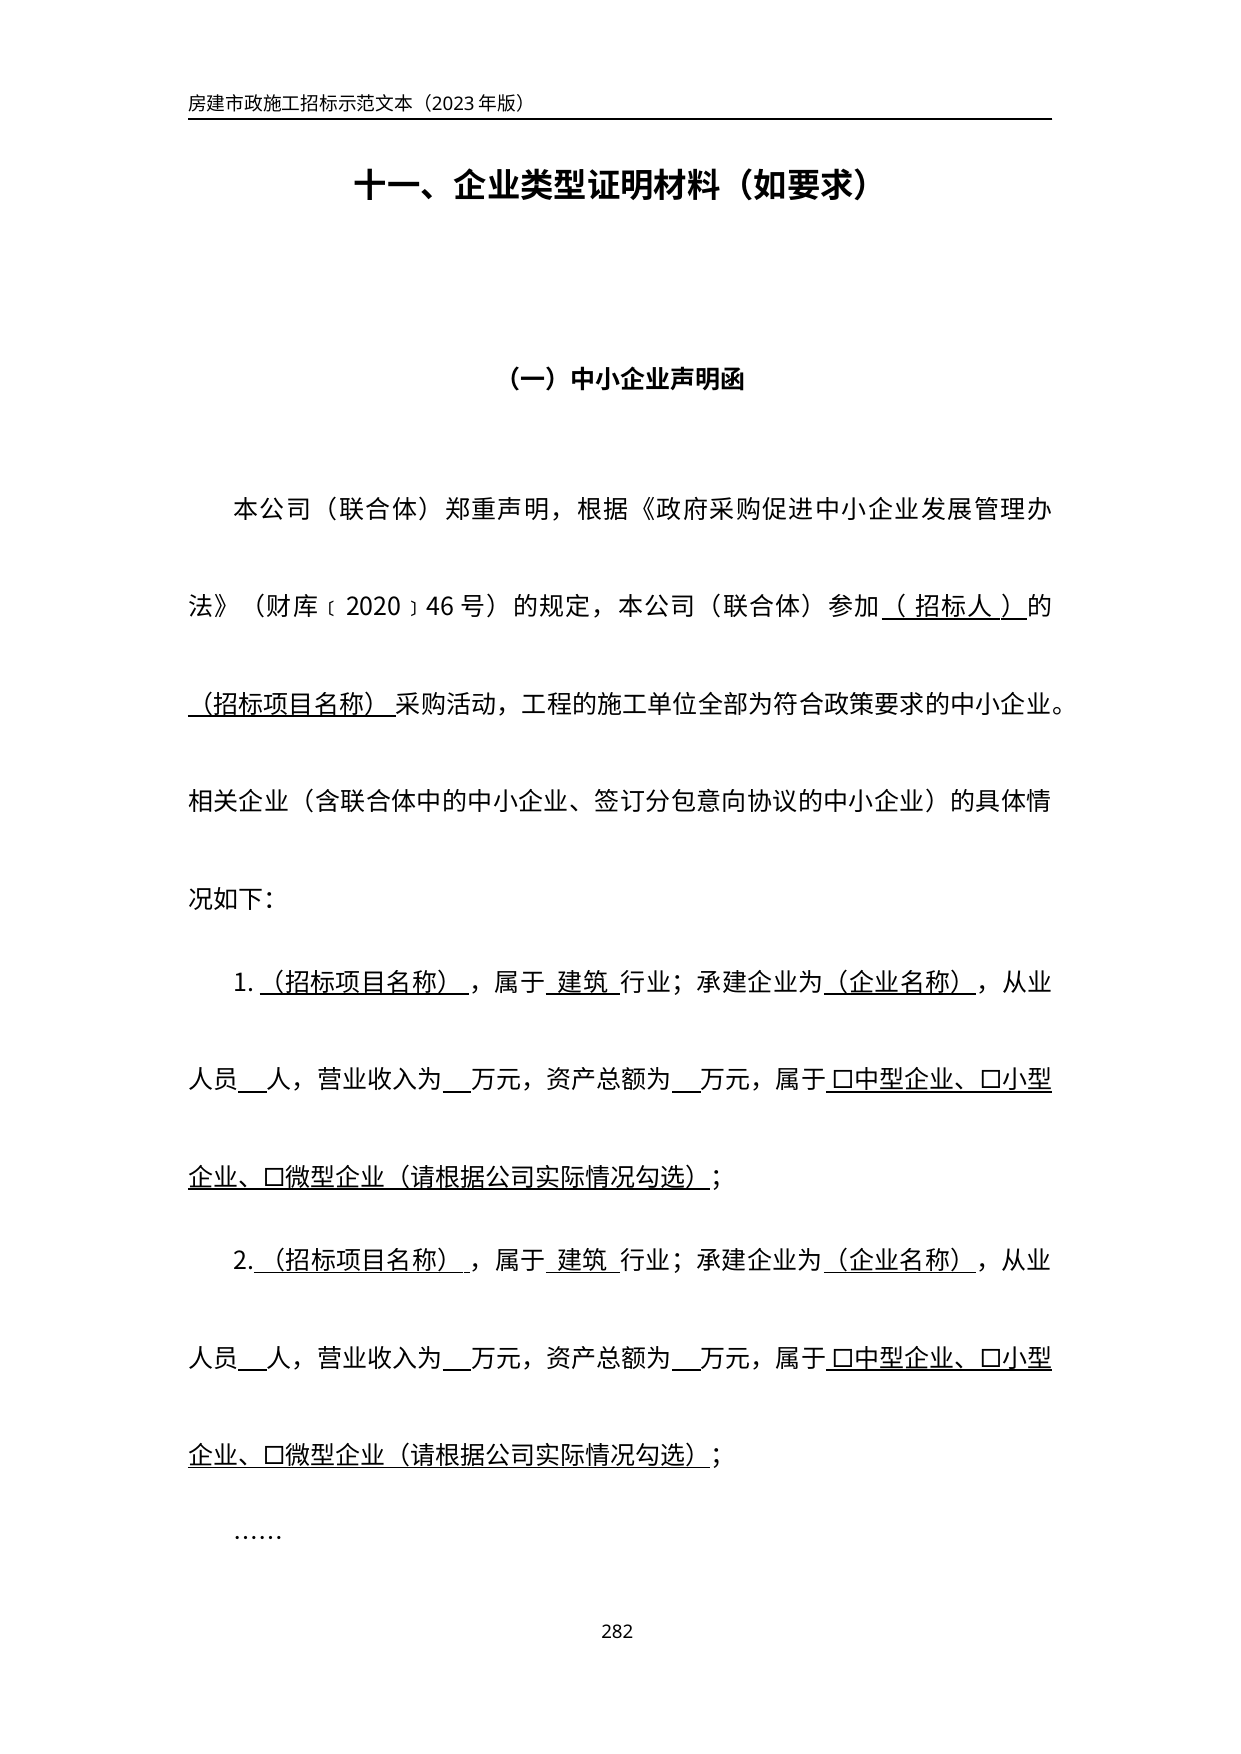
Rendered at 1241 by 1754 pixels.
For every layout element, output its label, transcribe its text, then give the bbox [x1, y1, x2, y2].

text …… [188, 1504, 1052, 1569]
text （一）中小企业声明函 [188, 345, 1052, 410]
list （招标项目名称） ，属于 建筑 行业；承建企业为（企业名称），从业人员 人，营业收入为 万元，资产总额为 万元，属于 中型企业、小型企业、微型企业（请根据公司实际情况勾选）； [188, 948, 1052, 1208]
text 本公司（联合体）郑重声明，根据《政府采购促进中小企业发展管理办法》（财库﹝2020﹞46号）的规定，本公司（联合体）参加（ 招标人 ）的（招标项目名称） 采购活动，工程的施工单位全部为符合政策要求的中小企业。相关企业（含联合体中的中小企业、签订分包意向协议的中小企业）的具体情况如下： [188, 475, 1052, 930]
text 十一、企业类型证明材料（如要求） [188, 150, 1052, 215]
text 2. （招标项目名称） ，属于 建筑 行业；承建企业为（企业名称），从业人员 人，营业收入为 万元，资产总额为 万元，属于 中型企业、小型企业、微型企业（请根据公司实际情况勾选）； [188, 1226, 1052, 1486]
